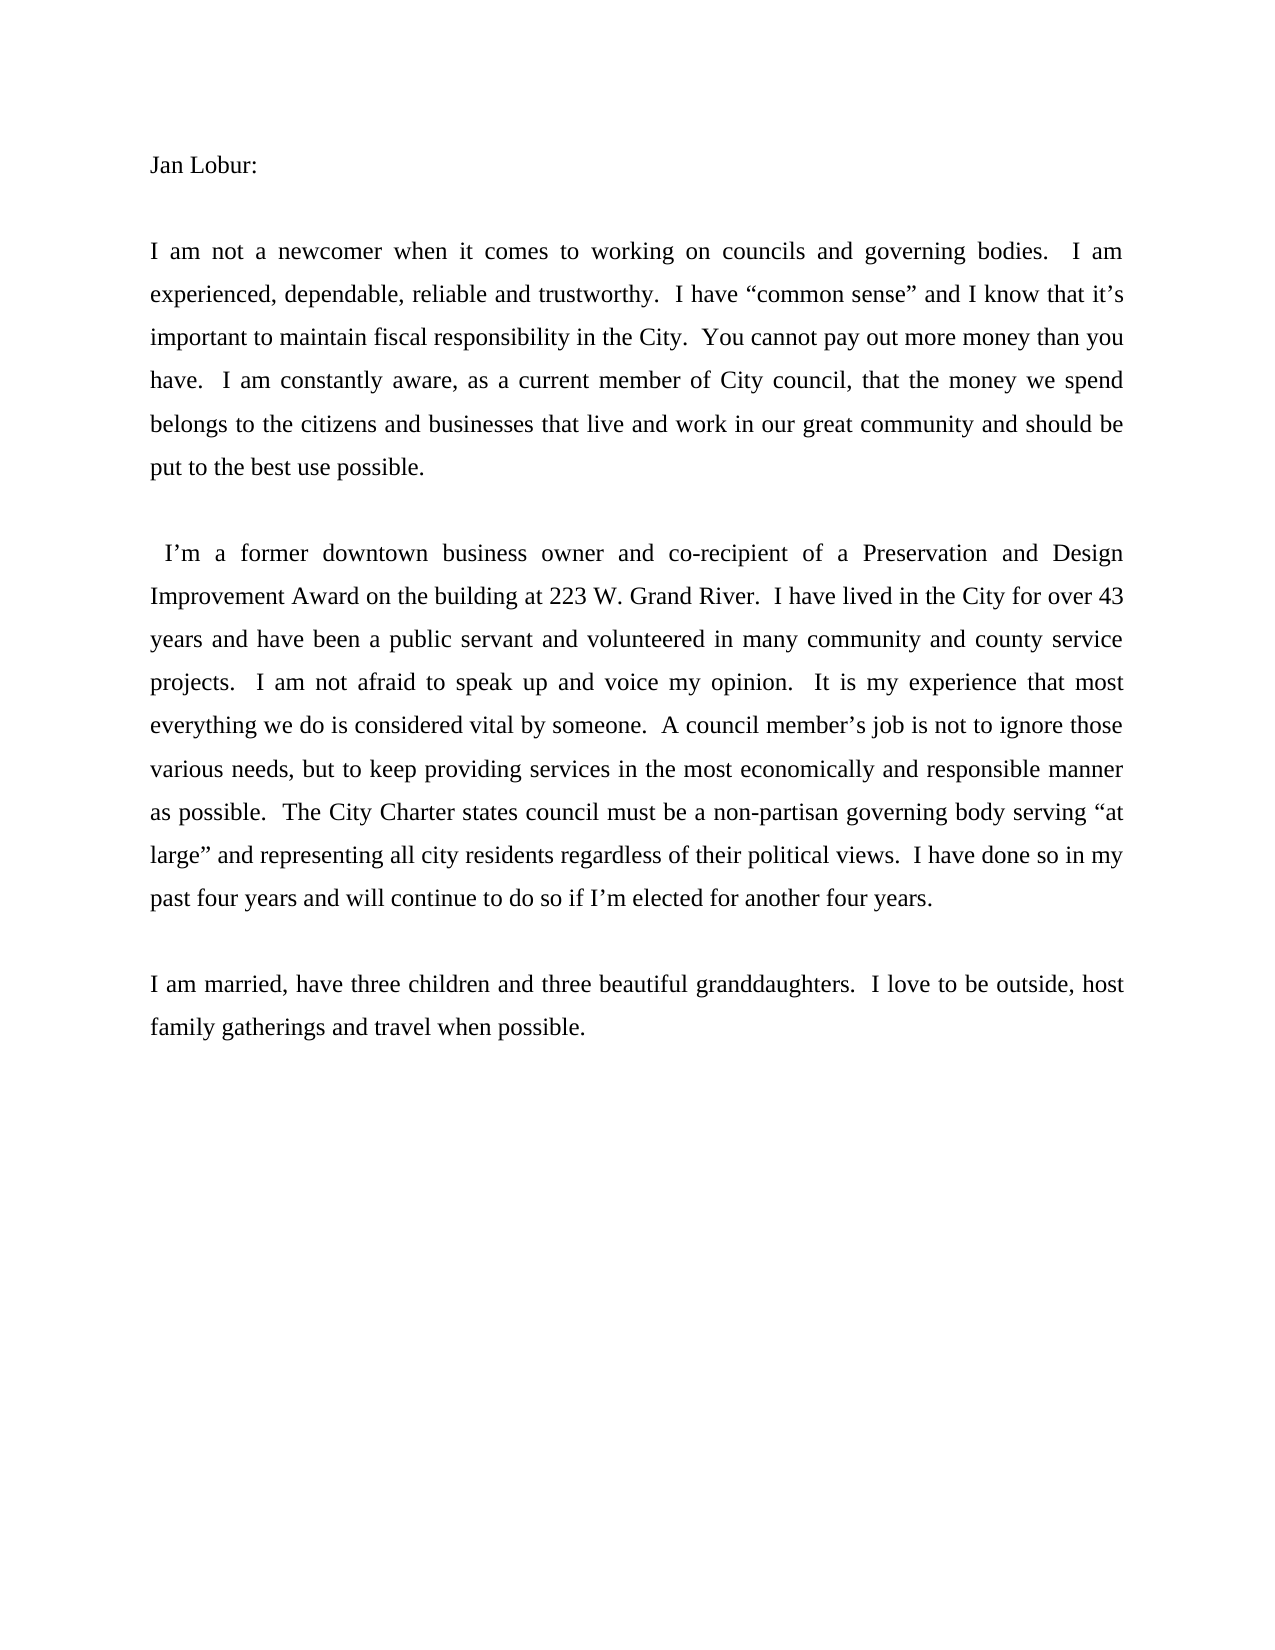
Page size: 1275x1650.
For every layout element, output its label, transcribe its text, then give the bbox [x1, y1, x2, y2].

text I am married, have three children and three beautiful granddaughters. I love to be outside, host family gatherings and travel when possible. [150, 969, 1125, 1041]
text Jan Lobur: [150, 150, 1125, 179]
text I am not a newcomer when it comes to working on councils and governing bodies. I am experienced, dependable, reliable and trustworthy. I have “common sense” and I know that it’s important to maintain fiscal responsibility in the City. You cannot pay out more money than you have. I am constantly aware, as a current member of City council, that the money we spend belongs to the citizens and businesses that live and work in our great community and should be put to the best use possible. [150, 236, 1125, 481]
text I’m a former downtown business owner and co-recipient of a Preservation and Design Improvement Award on the building at 223 W. Grand River. I have lived in the City for over 43 years and have been a public servant and volunteered in many community and county service projects. I am not afraid to speak up and voice my opinion. It is my experience that most everything we do is considered vital by someone. A council member’s job is not to ignore those various needs, but to keep providing services in the most economically and responsible manner as possible. The City Charter states council must be a non-partisan governing body serving “at large” and representing all city residents regardless of their political views. I have done so in my past four years and will continue to do so if I’m elected for another four years. [150, 538, 1125, 912]
